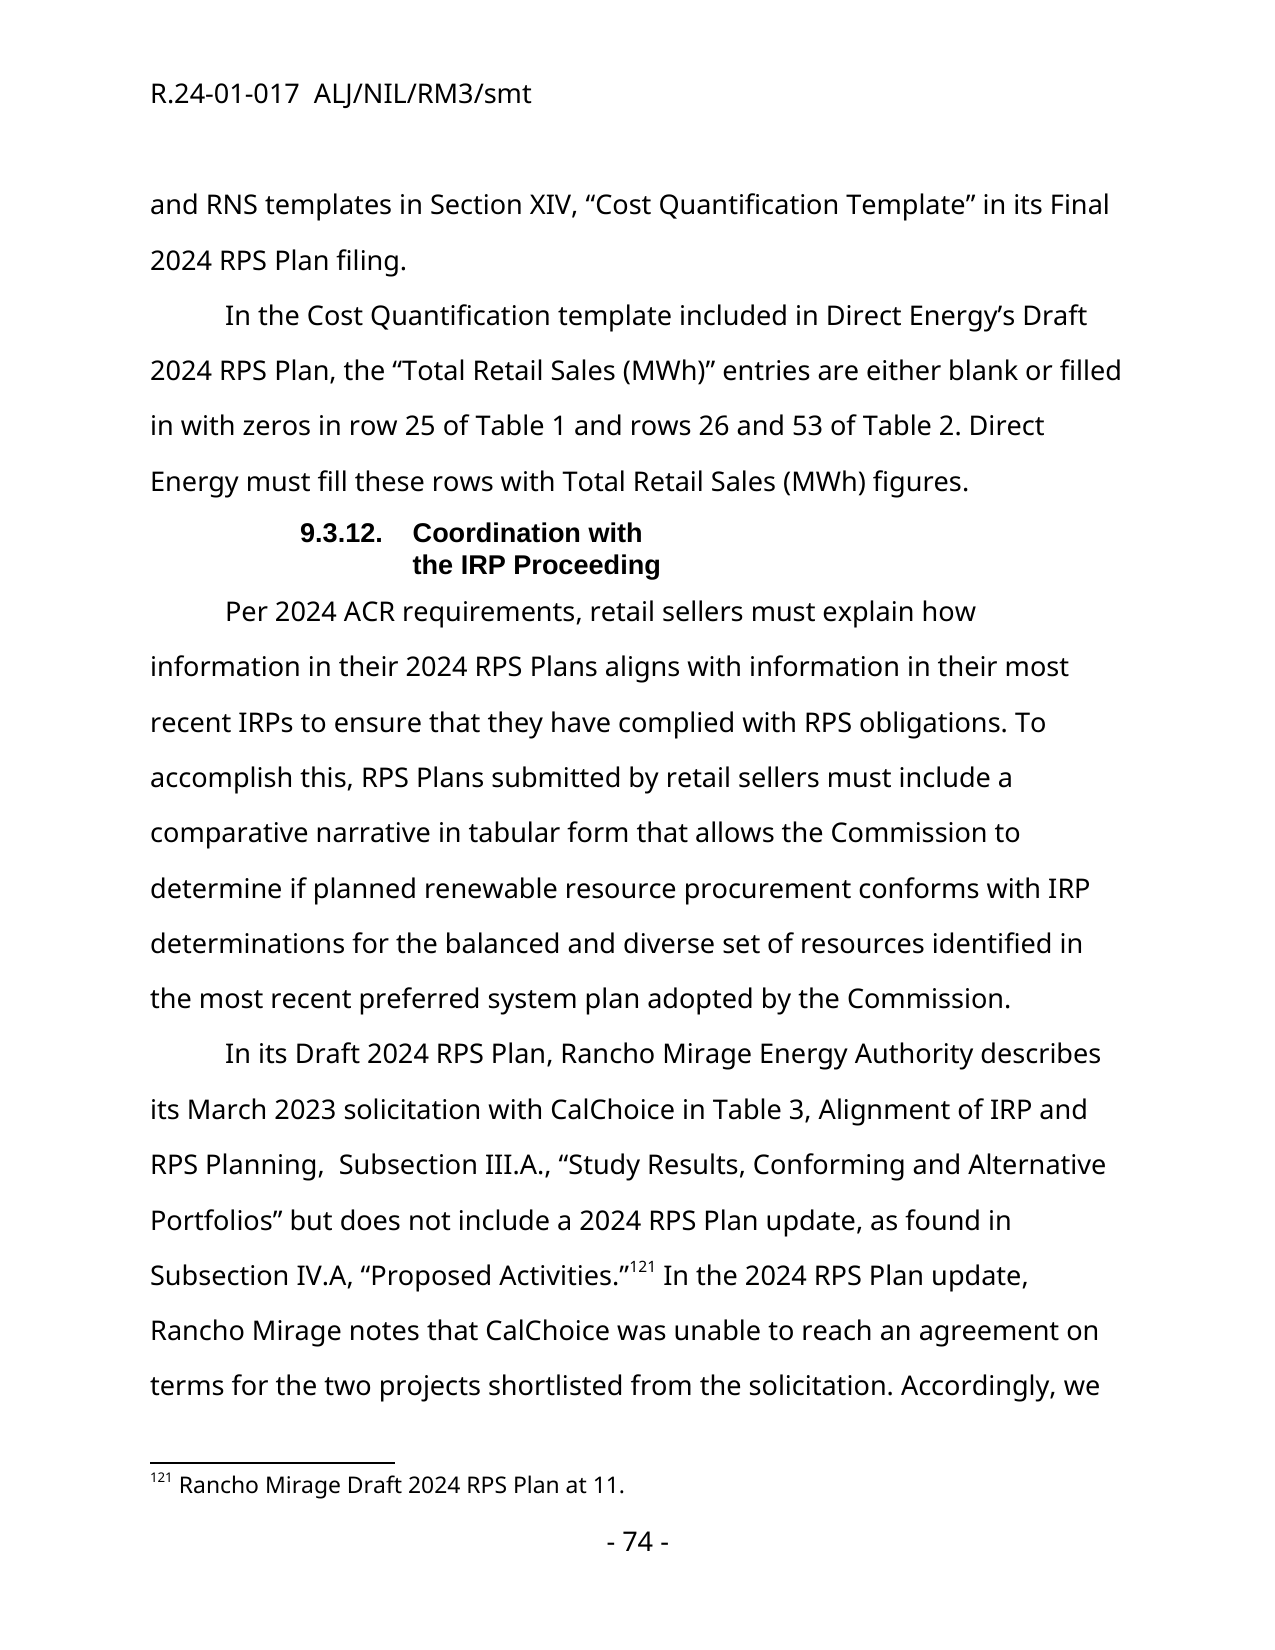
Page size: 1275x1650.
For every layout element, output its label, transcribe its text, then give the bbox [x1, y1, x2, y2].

text Per 2024 ACR requirements, retail sellers must explain how information in their 2024 RPS Plans aligns with information in their most recent IRPs to ensure that they have complied with RPS obligations. To accomplish this, RPS Plans submitted by retail sellers must include a comparative narrative in tabular form that allows the Commission to determine if planned renewable resource procurement conforms with IRP determinations for the balanced and diverse set of resources identified in the most recent preferred system plan adopted by the Commission. [150, 592, 1125, 1017]
list Coordination with the IRP Proceeding [300, 517, 900, 580]
text In the Cost Quantification template included in Direct Energy’s Draft 2024 RPS Plan, the “Total Retail Sales (MWh)” entries are either blank or filled in with zeros in row 25 of Table 1 and rows 26 and 53 of Table 2. Direct Energy must fill these rows with Total Retail Sales (MWh) figures. [150, 296, 1125, 499]
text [150, 186, 1125, 278]
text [150, 1035, 1125, 1404]
